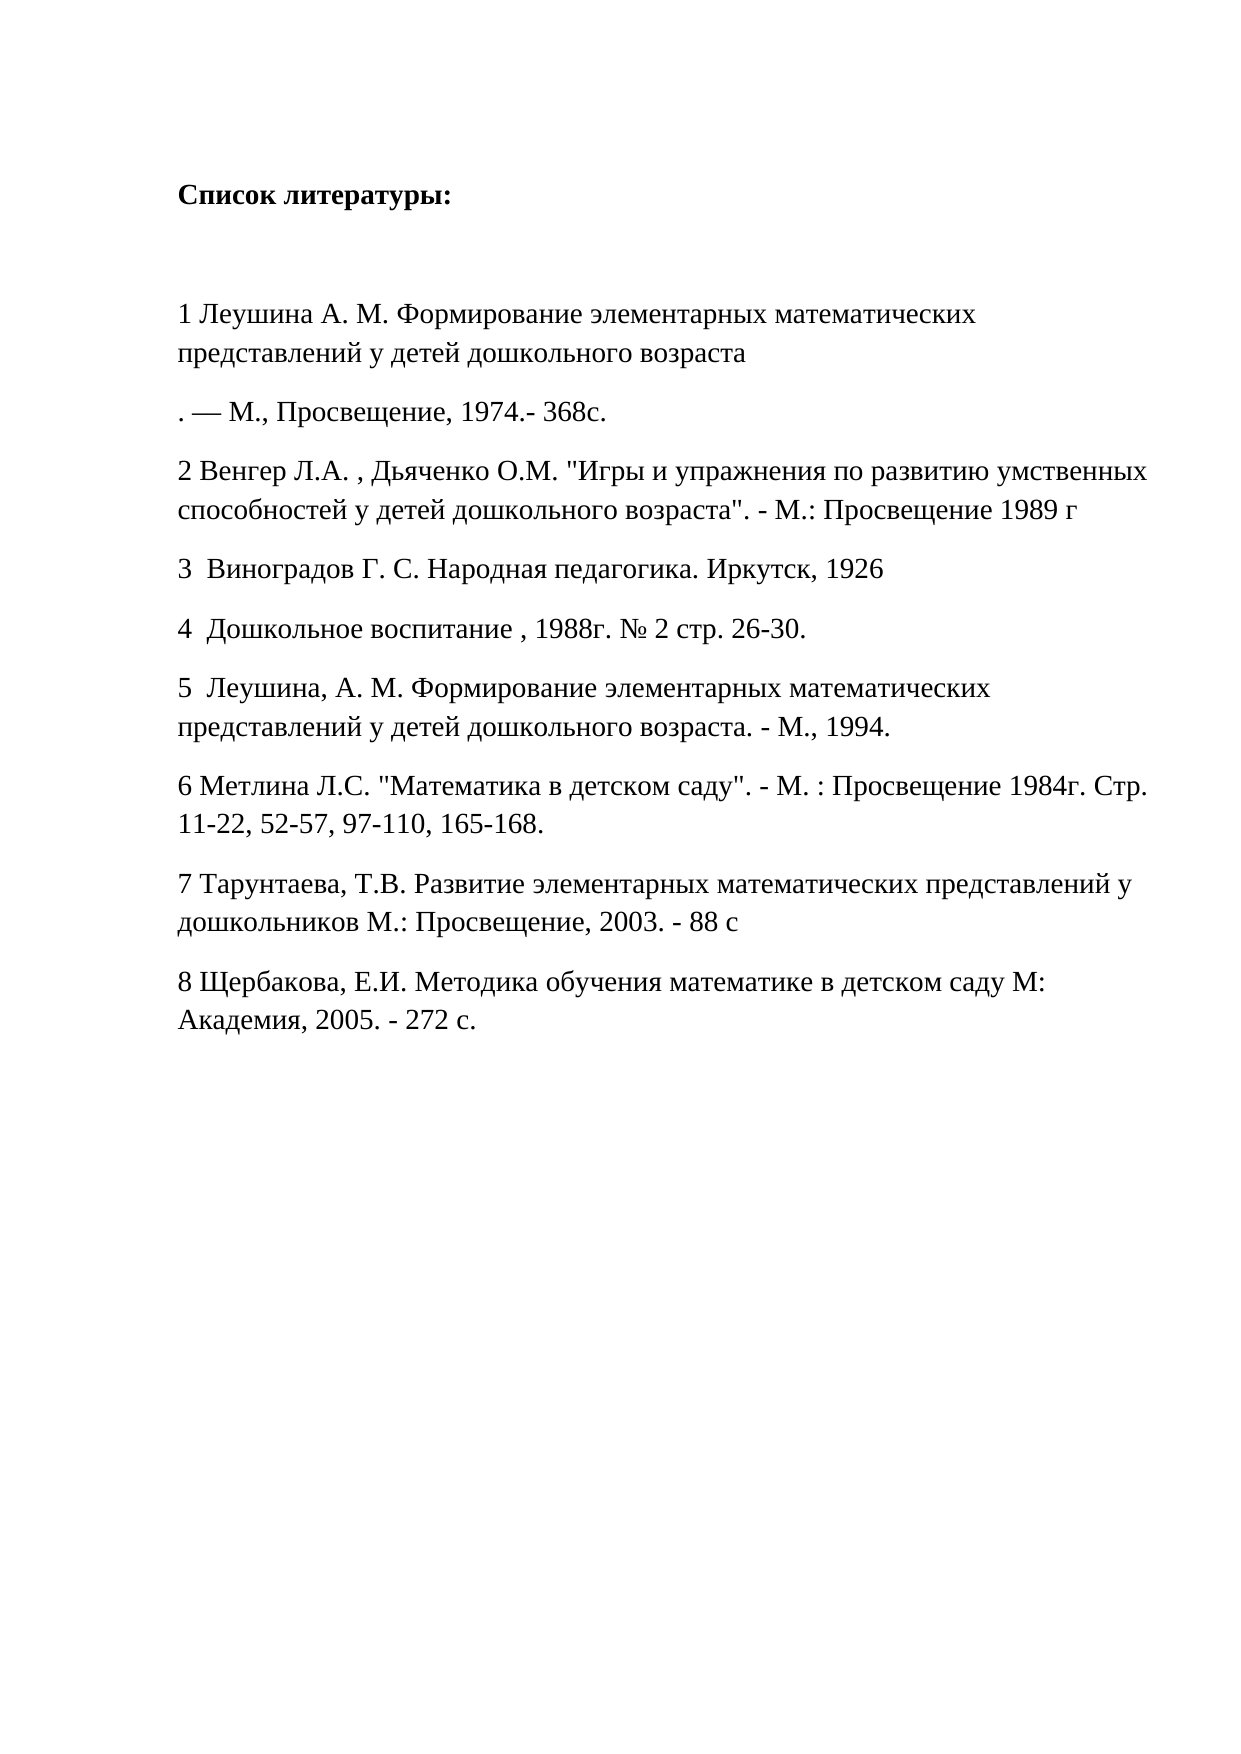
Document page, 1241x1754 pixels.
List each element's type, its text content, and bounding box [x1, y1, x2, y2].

text 5 Леушина, А. М. Формирование элементарных математических представлений у детей дошкольного возраста. - М., 1994. [177, 670, 1152, 742]
text 8 Щербакова, Е.И. Методика обучения математике в детском саду М: Академия, 2005. - 272 с. [177, 964, 1152, 1036]
text Список литературы: [177, 177, 1152, 211]
text 7 Тарунтаева, Т.В. Развитие элементарных математических представлений у дошкольников М.: Просвещение, 2003. - 88 с [177, 866, 1152, 938]
text 2 Венгер Л.А. , Дьяченко О.М. "Игры и упражнения по развитию умственных способностей у детей дошкольного возраста". - М.: Просвещение 1989 г [177, 453, 1152, 526]
text 6 Метлина Л.С. "Математика в детском саду". - М. : Просвещение 1984г. Стр. 11-22, 52-57, 97-110, 165-168. [177, 768, 1152, 840]
text 1 Леушина А. М. Формирование элементарных математических представлений у детей дошкольного возраста [177, 296, 1152, 368]
text 3 Виноградов Г. С. Народная педагогика. Иркутск, 1926 [177, 551, 1152, 585]
text 4 Дошкольное воспитание , 1988г. № 2 стр. 26-30. [177, 611, 1152, 644]
text . –– М., Просвещение, 1974.- 368с. [177, 394, 1152, 428]
